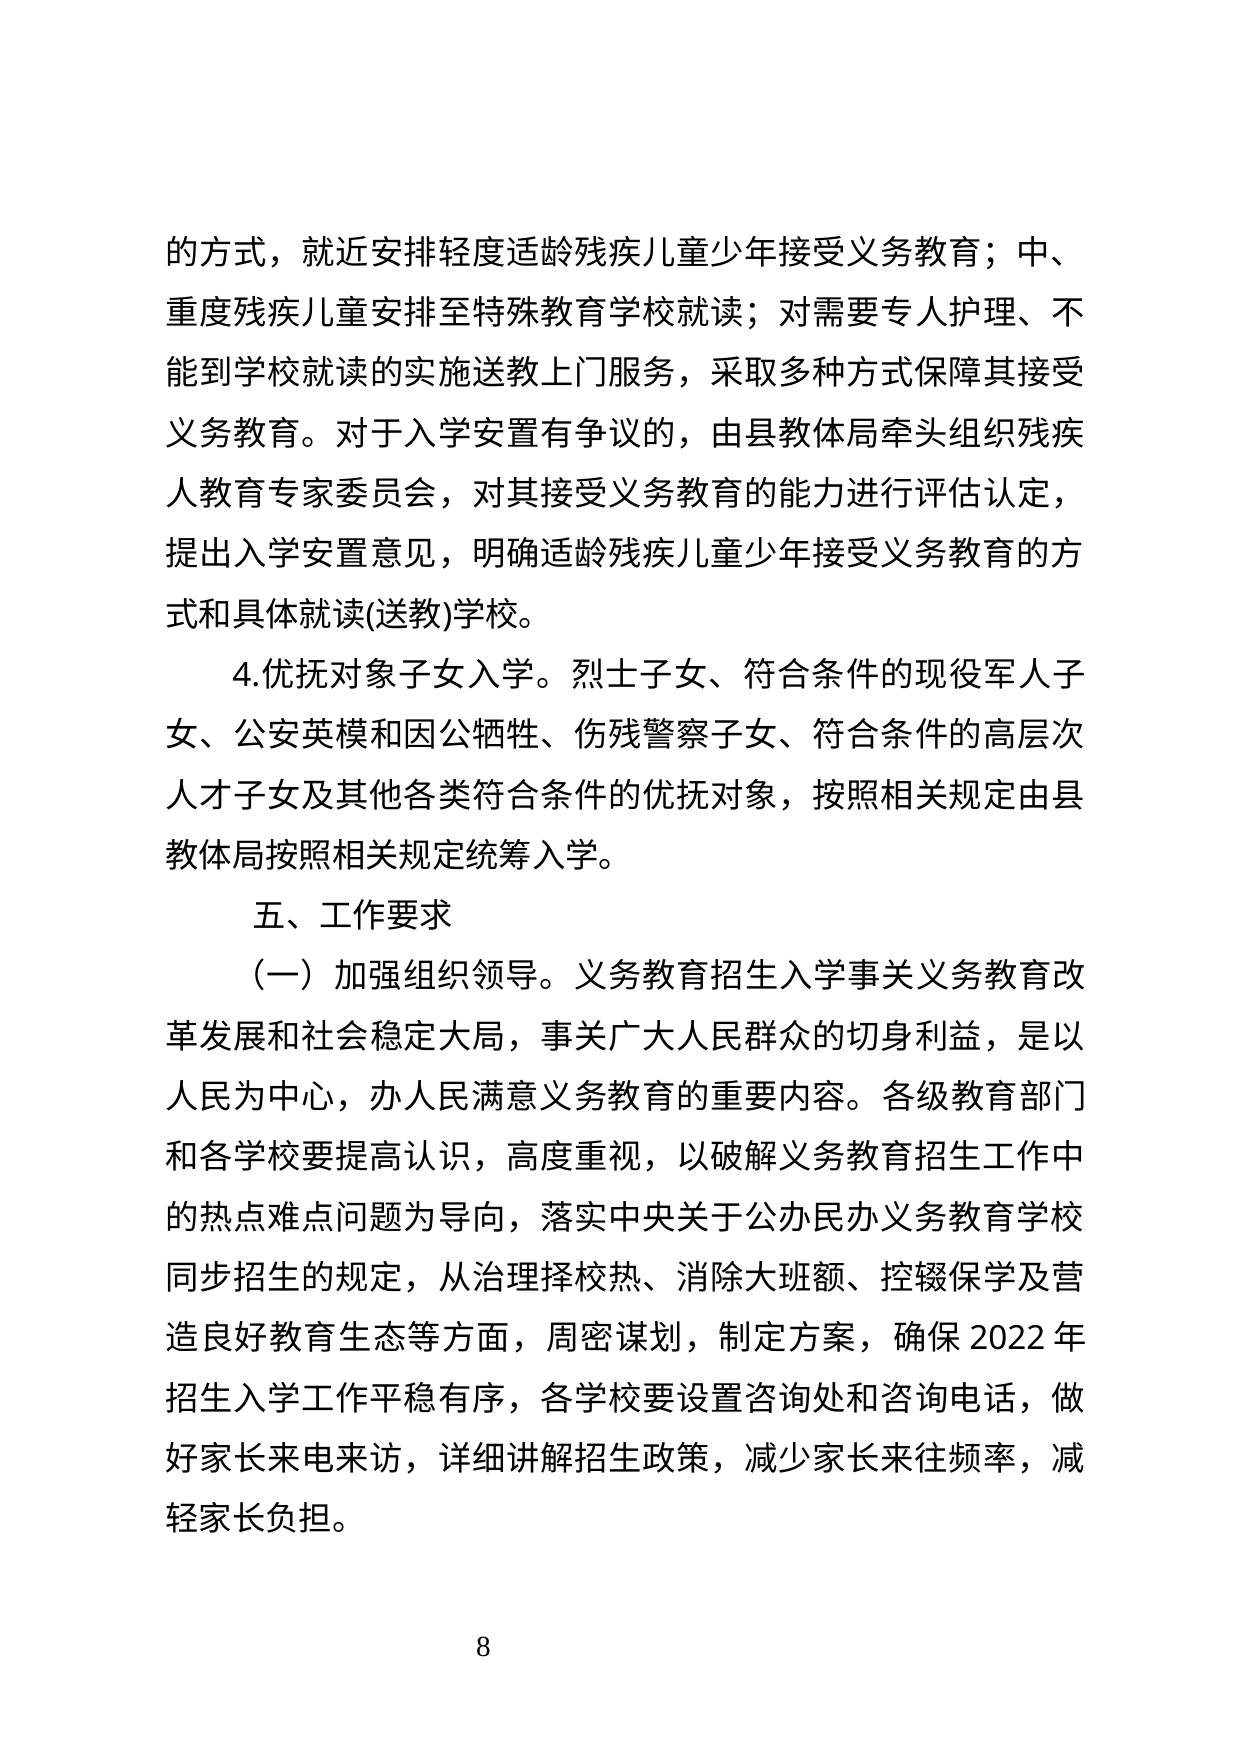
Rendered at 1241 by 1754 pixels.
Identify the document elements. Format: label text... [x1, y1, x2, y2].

list 4.优抚对象子女入学。烈士子女、符合条件的现役军人子女、公安英模和因公牺牲、伤残警察子女、符合条件的高层次人才子女及其他各类符合条件的优抚对象，按照相关规定由县教体局按照相关规定统筹入学。 [165, 642, 1087, 883]
text 五、工作要求 [165, 883, 1087, 943]
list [165, 219, 1087, 642]
list （一）加强组织领导。义务教育招生入学事关义务教育改革发展和社会稳定大局，事关广大人民群众的切身利益，是以人民为中心，办人民满意义务教育的重要内容。各级教育部门和各学校要提高认识，高度重视，以破解义务教育招生工作中的热点难点问题为导向，落实中央关于公办民办义务教育学校同步招生的规定，从治理择校热、消除大班额、控辍保学及营造良好教育生态等方面，周密谋划，制定方案，确保2022年招生入学工作平稳有序，各学校要设置咨询处和咨询电话，做好家长来电来访，详细讲解招生政策，减少家长来往频率，减轻家长负担。 [165, 943, 1087, 1546]
